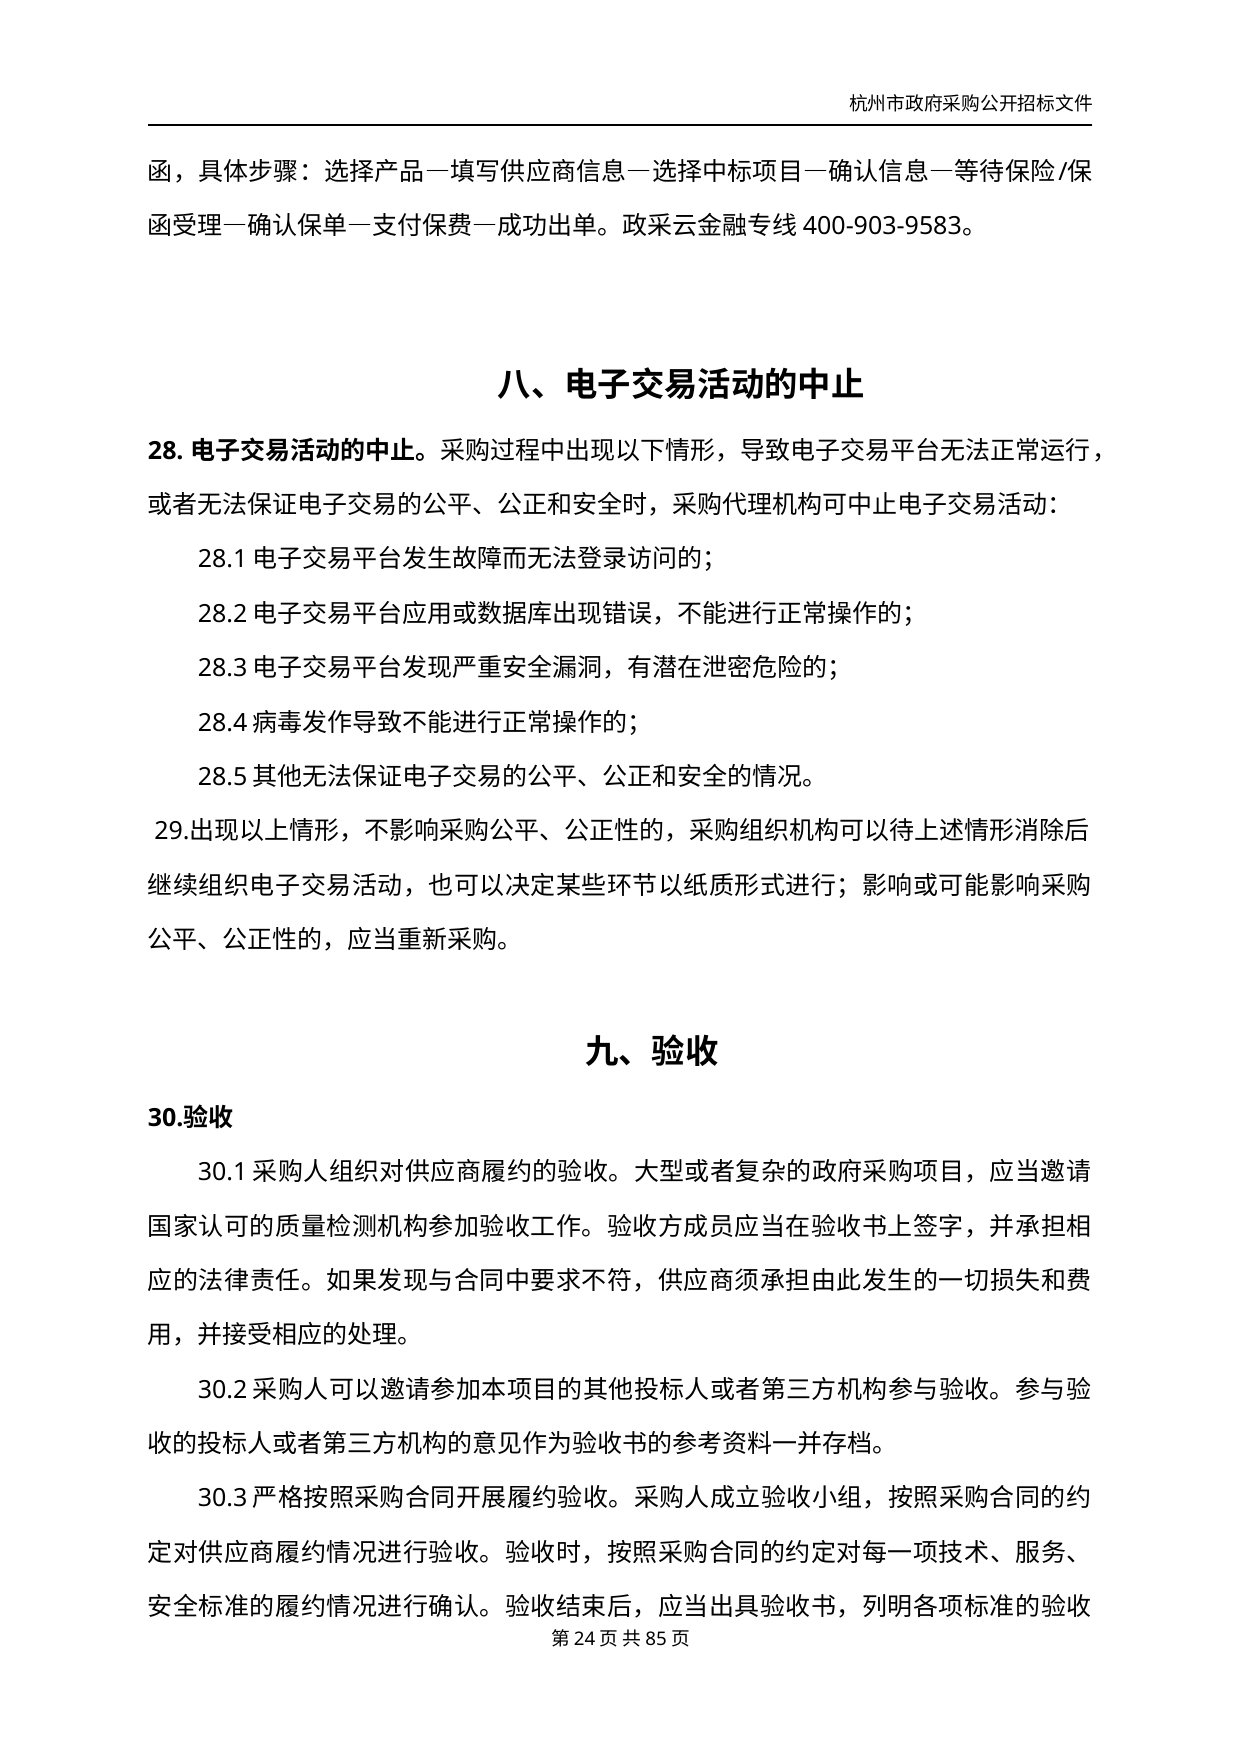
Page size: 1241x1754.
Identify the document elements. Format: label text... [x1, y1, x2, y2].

text 28. 电子交易活动的中止。采购过程中出现以下情形，导致电子交易平台无法正常运行，或者无法保证电子交易的公平、公正和安全时，采购代理机构可中止电子交易活动： [148, 430, 1092, 521]
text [148, 1478, 1092, 1623]
text 30.2采购人可以邀请参加本项目的其他投标人或者第三方机构参与验收。参与验收的投标人或者第三方机构的意见作为验收书的参考资料一并存档。 [148, 1369, 1092, 1460]
text 八、电子交易活动的中止 [148, 358, 1092, 406]
text 28.4病毒发作导致不能进行正常操作的； [148, 702, 1092, 738]
text 28.2电子交易平台应用或数据库出现错误，不能进行正常操作的； [148, 593, 1092, 629]
text 30.验收 [148, 1097, 1092, 1133]
text 九、验收 [160, 1025, 1092, 1073]
text 28.3电子交易平台发现严重安全漏洞，有潜在泄密危险的； [148, 648, 1092, 684]
text 30.1采购人组织对供应商履约的验收。大型或者复杂的政府采购项目，应当邀请国家认可的质量检测机构参加验收工作。验收方成员应当在验收书上签字，并承担相应的法律责任。如果发现与合同中要求不符，供应商须承担由此发生的一切损失和费用，并接受相应的处理。 [148, 1152, 1092, 1351]
text 28.5其他无法保证电子交易的公平、公正和安全的情况。 [148, 756, 1092, 793]
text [148, 151, 1092, 242]
text 28.1电子交易平台发生故障而无法登录访问的； [148, 539, 1092, 575]
text 29.出现以上情形，不影响采购公平、公正性的，采购组织机构可以待上述情形消除后继续组织电子交易活动，也可以决定某些环节以纸质形式进行；影响或可能影响采购公平、公正性的，应当重新采购。 [148, 811, 1092, 956]
